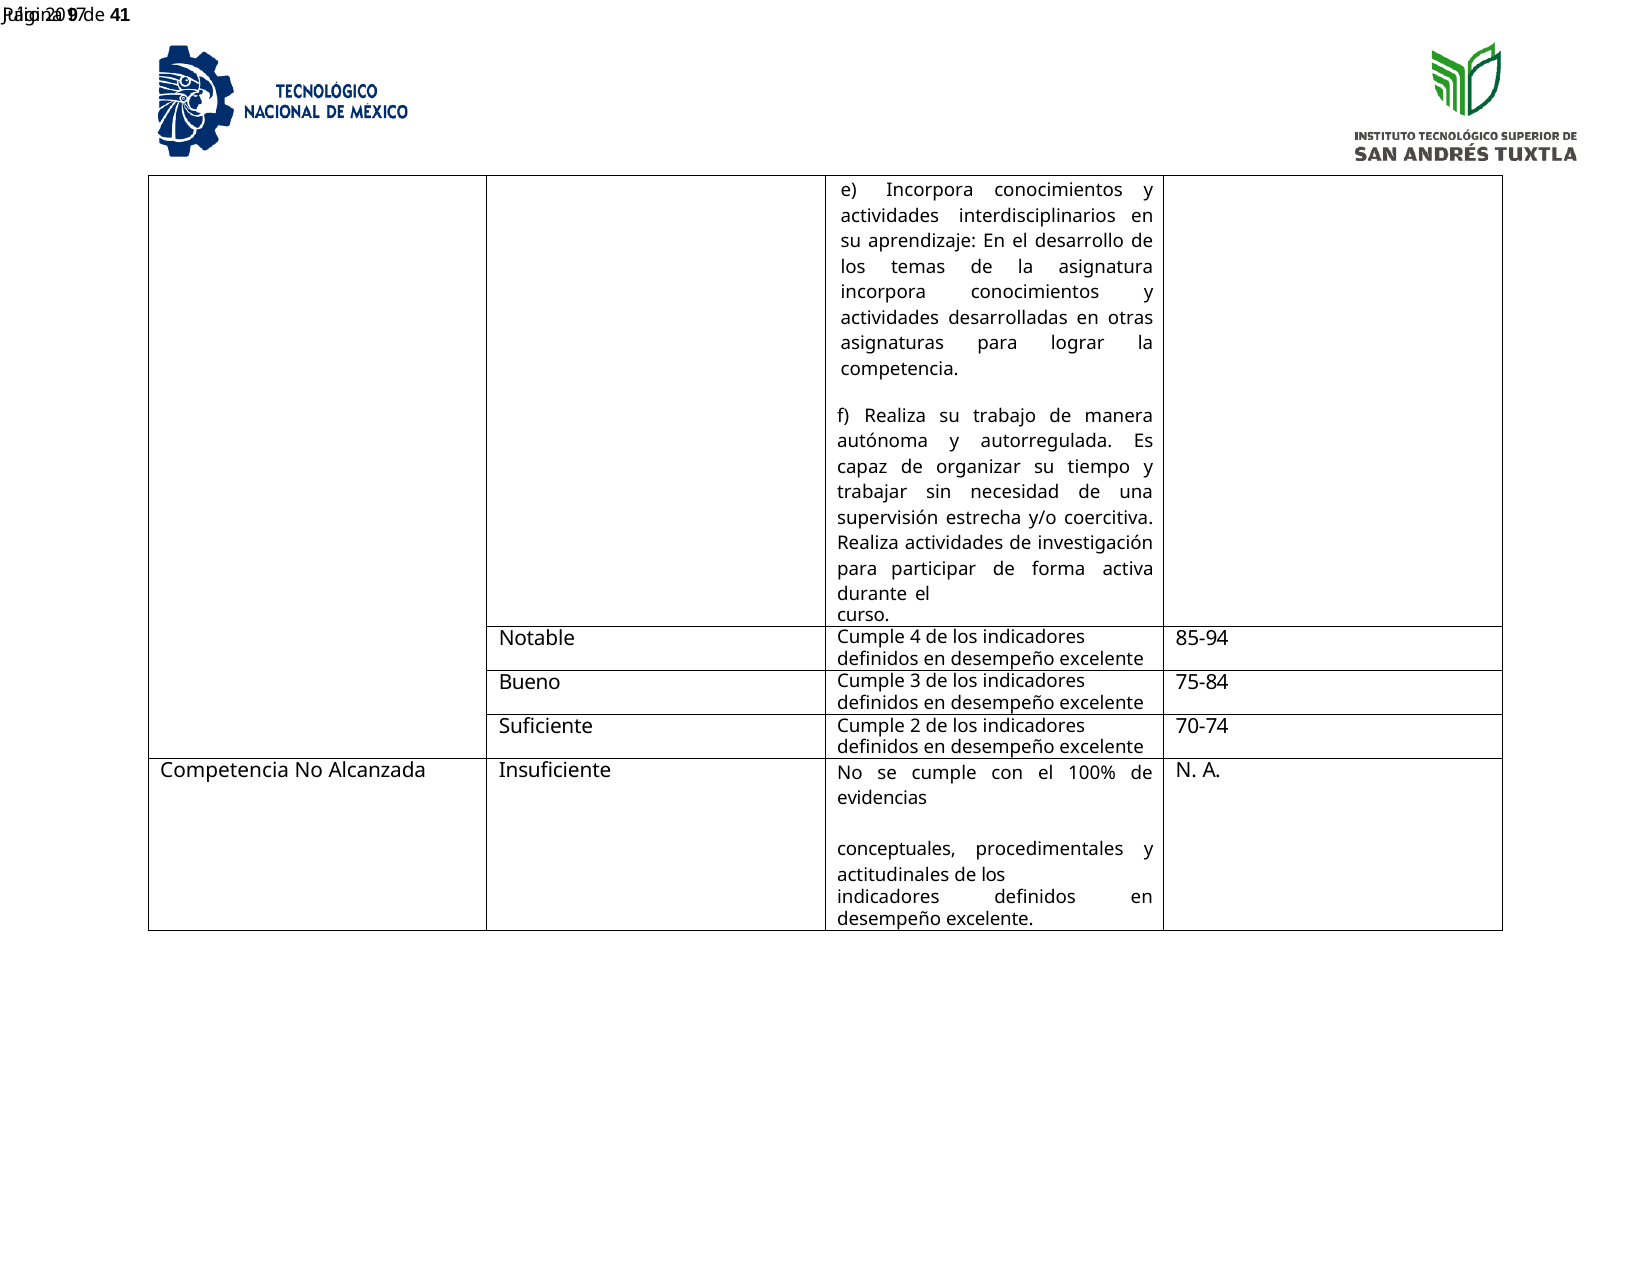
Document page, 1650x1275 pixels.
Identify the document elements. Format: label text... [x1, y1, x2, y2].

table_header [149, 176, 486, 758]
table_cell 75-84 [1164, 671, 1502, 714]
table_cell Insuficiente [487, 759, 825, 929]
table_cell Cumple 3 de los indicadores definidos en desempeño excelente [826, 671, 1163, 714]
table_header Incorpora conocimientos y actividades interdisciplinarios en su aprendizaje: En el desarrollo de los temas de la asignatura incorpora conocimientos y actividades desarrolladas en otras asignaturas para lograr la competencia. Realiza su trabajo de manera autónoma y autorregulada. Es capaz de organizar su tiempo y trabajar sin necesidad de una supervisión estrecha y/o coercitiva. Realiza actividades de investigación para participar de forma activa durante el curso. [826, 176, 1163, 626]
table_cell N. A. [1164, 759, 1502, 929]
table_cell Suficiente [487, 715, 825, 758]
table_cell No se cumple con el 100% de evidencias conceptuales, procedimentales y actitudinales de los indicadores definidos en desempeño excelente. [826, 759, 1163, 929]
table_header [1164, 176, 1502, 626]
table_cell Cumple 4 de los indicadores definidos en desempeño excelente [826, 627, 1163, 670]
picture [157, 45, 408, 157]
table_cell 85-94 [1164, 627, 1502, 670]
table_cell Cumple 2 de los indicadores definidos en desempeño excelente [826, 715, 1163, 758]
table_cell Notable [487, 627, 825, 670]
table_cell 70-74 [1164, 715, 1502, 758]
table_header [487, 176, 825, 626]
table_cell Competencia No Alcanzada [149, 759, 486, 929]
table_cell Bueno [487, 671, 825, 714]
picture [1355, 42, 1577, 161]
